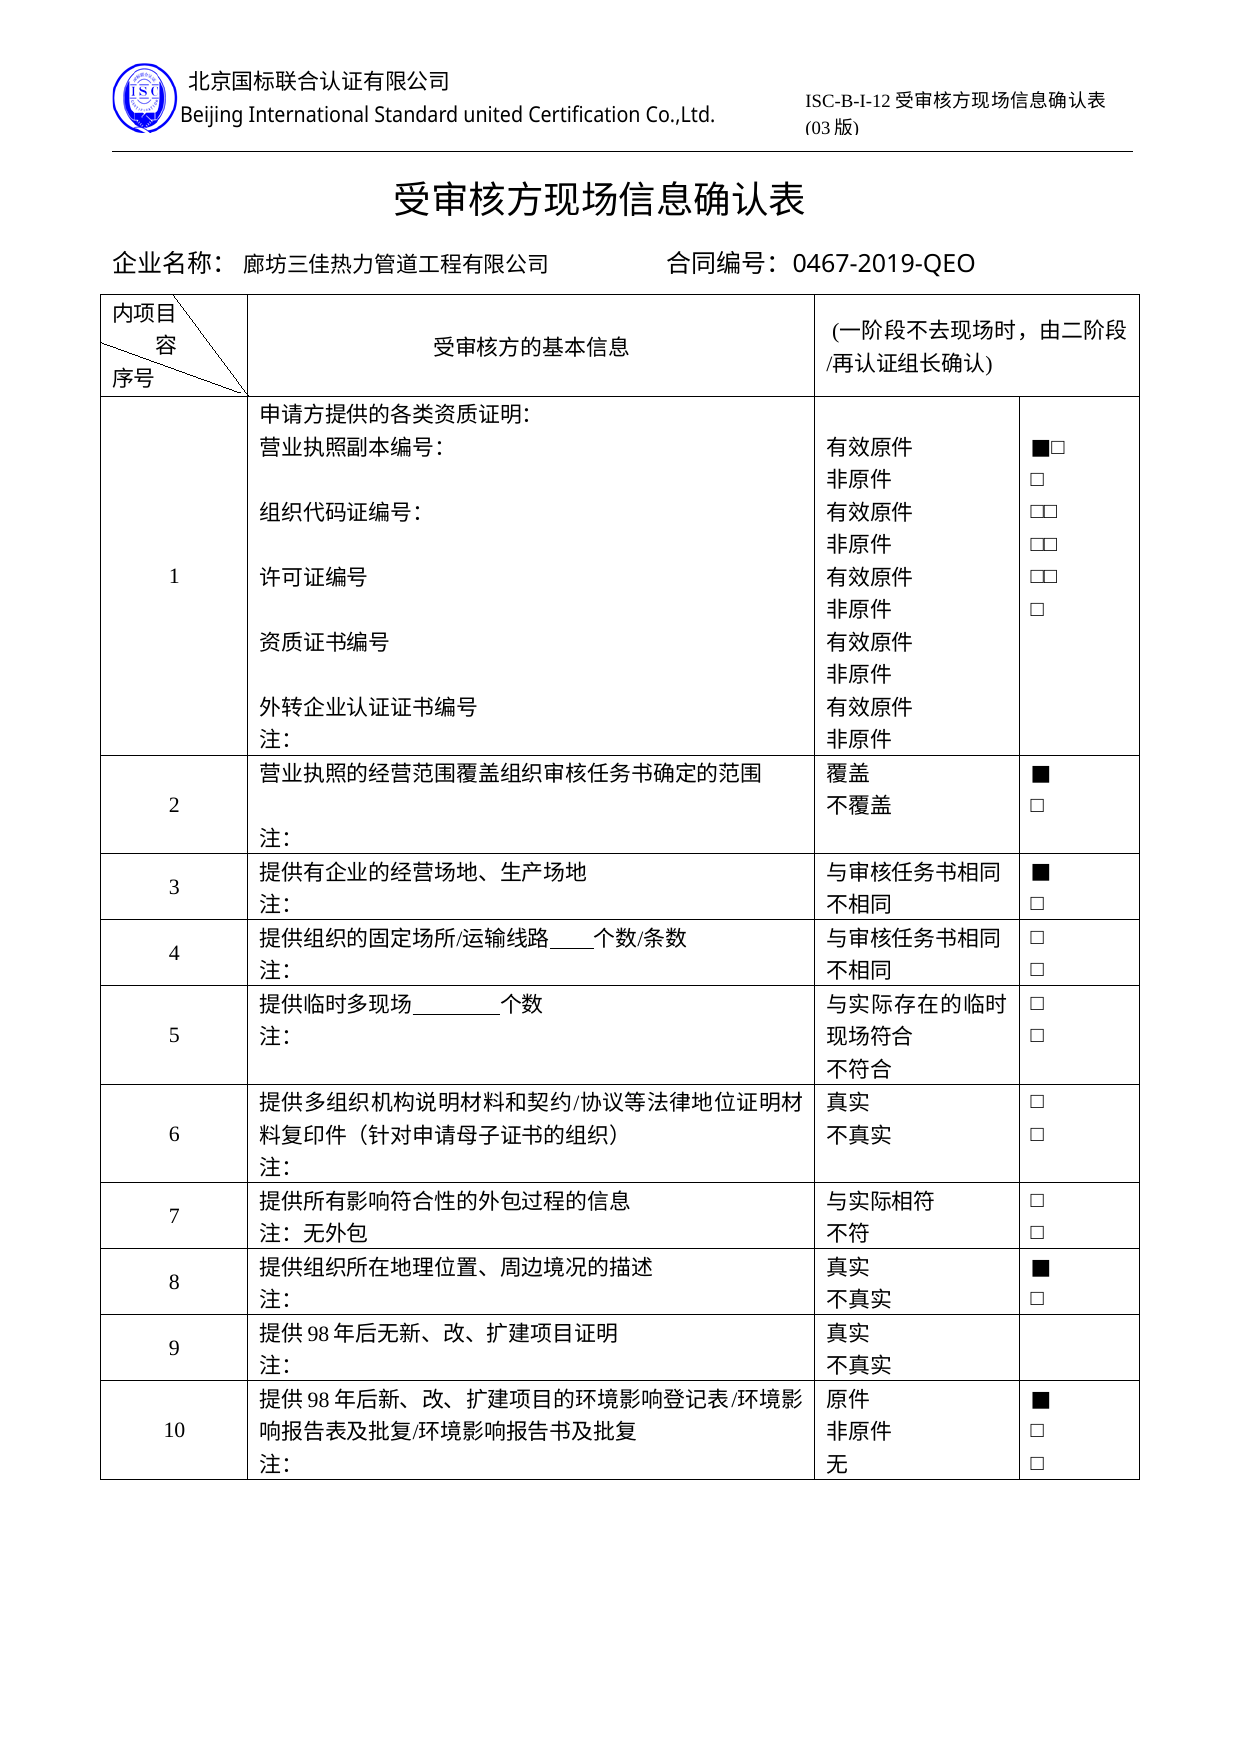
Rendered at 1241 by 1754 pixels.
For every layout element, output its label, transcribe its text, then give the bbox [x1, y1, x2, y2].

text 企业名称： 廊坊三佳热力管道工程有限公司 合同编号：0467-2019-QEO [112, 229, 1128, 294]
table_cell 提供组织的固定场所/运输线路 个数/条数 注： [248, 920, 814, 985]
table_cell 真实 不真实 [815, 1315, 1019, 1380]
table_cell 7 [101, 1183, 247, 1248]
table_cell 2 [101, 756, 247, 853]
table_cell 5 [101, 986, 247, 1084]
table_cell 9 [101, 1315, 247, 1380]
table_header 内项目 容 序号 [101, 295, 247, 396]
table_cell ■ □ [1020, 1249, 1139, 1314]
table_cell 提供有企业的经营场地、生产场地 注： [248, 854, 814, 919]
table_cell 提供临时多现场 个数 注： [248, 986, 814, 1084]
table_cell ■ □ [1020, 756, 1139, 853]
table_cell 与实际存在的临时现场符合 不符合 [815, 986, 1019, 1084]
table_cell □ □ [1020, 1183, 1139, 1248]
table_cell [1020, 1315, 1139, 1380]
table_cell 3 [101, 854, 247, 919]
table_cell 有效原件 非原件 有效原件 非原件 有效原件 非原件 有效原件 非原件 有效原件 非原件 [815, 397, 1019, 754]
table_cell 4 [101, 920, 247, 985]
table_cell 提供组织所在地理位置、周边境况的描述 注： [248, 1249, 814, 1314]
table_cell 提供多组织机构说明材料和契约/协议等法律地位证明材料复印件（针对申请母子证书的组织） 注： [248, 1085, 814, 1182]
table_cell □ □ [1020, 1085, 1139, 1182]
table_cell ■ □ □ [1020, 1381, 1139, 1479]
table_cell ■ □ [1020, 854, 1139, 919]
table_cell □ □ [1020, 986, 1139, 1084]
text 受审核方现场信息确认表 [112, 164, 1128, 229]
table_cell 真实 不真实 [815, 1249, 1019, 1314]
table_cell ■□ □ □□ □□ □□ □ [1020, 397, 1139, 754]
table_cell 原件 非原件 无 [815, 1381, 1019, 1479]
table_cell 与实际相符 不符 [815, 1183, 1019, 1248]
picture [112, 63, 180, 132]
table_cell 覆盖 不覆盖 [815, 756, 1019, 853]
table_cell 提供98年后新、改、扩建项目的环境影响登记表/环境影响报告表及批复/环境影响报告书及批复 注： [248, 1381, 814, 1479]
table_cell 提供98年后无新、改、扩建项目证明 注： [248, 1315, 814, 1380]
table_header (一阶段不去现场时，由二阶段/再认证组长确认) [815, 295, 1139, 396]
table_header 受审核方的基本信息 [248, 295, 814, 396]
table_cell 营业执照的经营范围覆盖组织审核任务书确定的范围 注： [248, 756, 814, 853]
table_cell 与审核任务书相同 不相同 [815, 920, 1019, 985]
table_cell 与审核任务书相同 不相同 [815, 854, 1019, 919]
table_cell 1 [101, 397, 247, 754]
table_cell □ □ [1020, 920, 1139, 985]
table_cell 8 [101, 1249, 247, 1314]
table_cell 提供所有影响符合性的外包过程的信息 注：无外包 [248, 1183, 814, 1248]
table_cell 10 [101, 1381, 247, 1479]
table_cell 真实 不真实 [815, 1085, 1019, 1182]
table_cell 申请方提供的各类资质证明： 营业执照副本编号： 组织代码证编号： 许可证编号 资质证书编号 外转企业认证证书编号 注： [248, 397, 814, 754]
table_cell 6 [101, 1085, 247, 1182]
